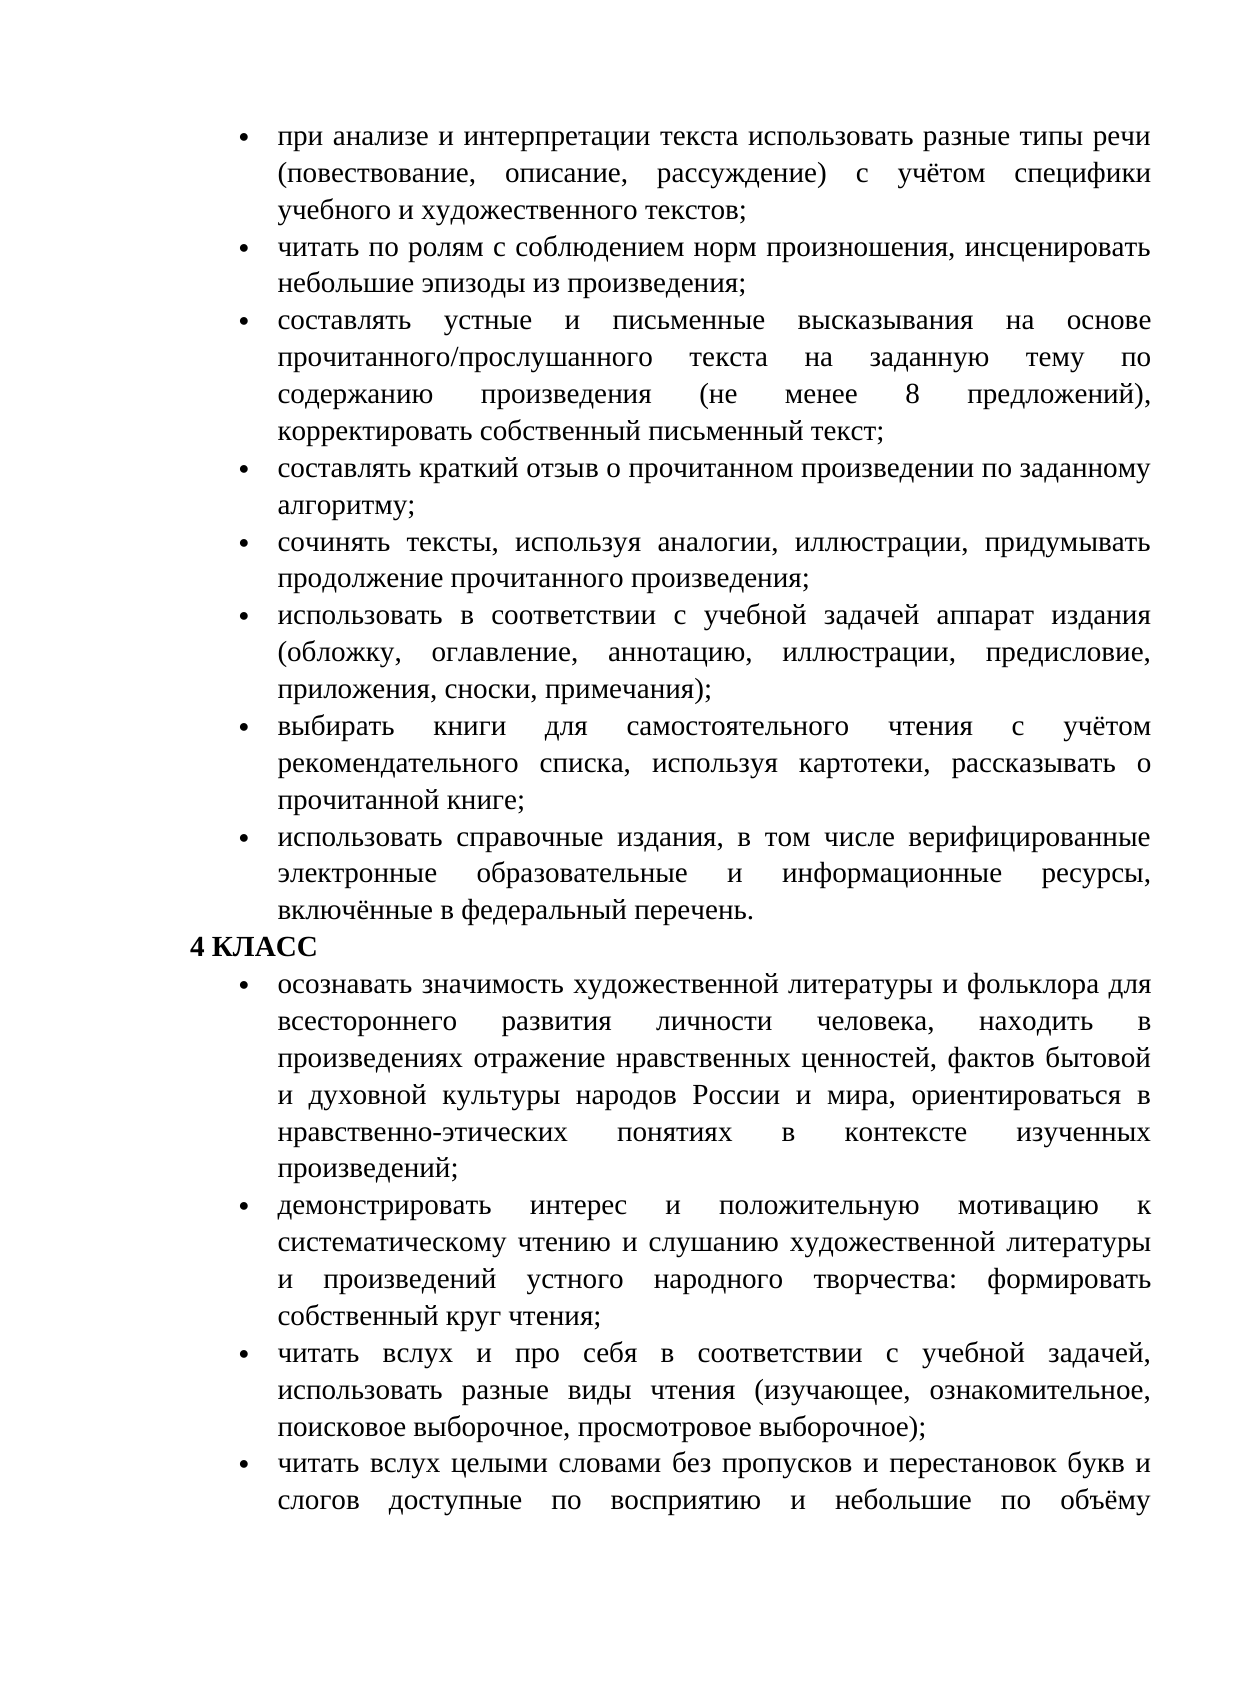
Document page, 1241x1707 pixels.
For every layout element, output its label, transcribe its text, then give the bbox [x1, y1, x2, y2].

list составлять краткий отзыв о прочитанном произведении по заданному алгоритму; [240, 450, 1152, 520]
list выбирать книги для самостоятельного чтения с учётом рекомендательного списка, используя картотеки, рассказывать о прочитанной книге; [240, 708, 1152, 815]
list демонстрировать интерес и положительную мотивацию к систематическому чтению и слушанию художественной литературы и произведений устного народного творчества: формировать собственный круг чтения; [240, 1187, 1152, 1332]
list читать вслух и про себя в соответствии с учебной задачей, использовать разные виды чтения (изучающее, ознакомительное, поисковое выборочное, просмотровое выборочное); [240, 1335, 1152, 1442]
text 4 КЛАСС [190, 929, 1152, 963]
list при анализе и интерпретации текста использовать разные типы речи (повествование, описание, рассуждение) с учётом специфики учебного и художественного текстов; [240, 118, 1152, 225]
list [240, 1446, 1152, 1516]
list сочинять тексты, используя аналогии, иллюстрации, придумывать продолжение прочитанного произведения; [240, 524, 1152, 594]
list осознавать значимость художественной литературы и фольклора для всестороннего развития личности человека, находить в произведениях отражение нравственных ценностей, фактов бытовой и духовной культуры народов России и мира, ориентироваться в нравственно-этических понятиях в контексте изученных произведений; [240, 966, 1152, 1184]
list читать по ролям с соблюдением норм произношения, инсценировать небольшие эпизоды из произведения; [240, 229, 1152, 299]
list использовать в соответствии с учебной задачей аппарат издания (обложку, оглавление, аннотацию, иллюстрации, предисловие, приложения, сноски, примечания); [240, 597, 1152, 705]
list составлять устные и письменные высказывания на основе прочитанного/прослушанного текста на заданную тему по содержанию произведения (не менее 8 предложений), корректировать собственный письменный текст; [240, 302, 1152, 447]
list использовать справочные издания, в том числе верифицированные электронные образовательные и информационные ресурсы, включённые в федеральный перечень. [240, 819, 1152, 926]
